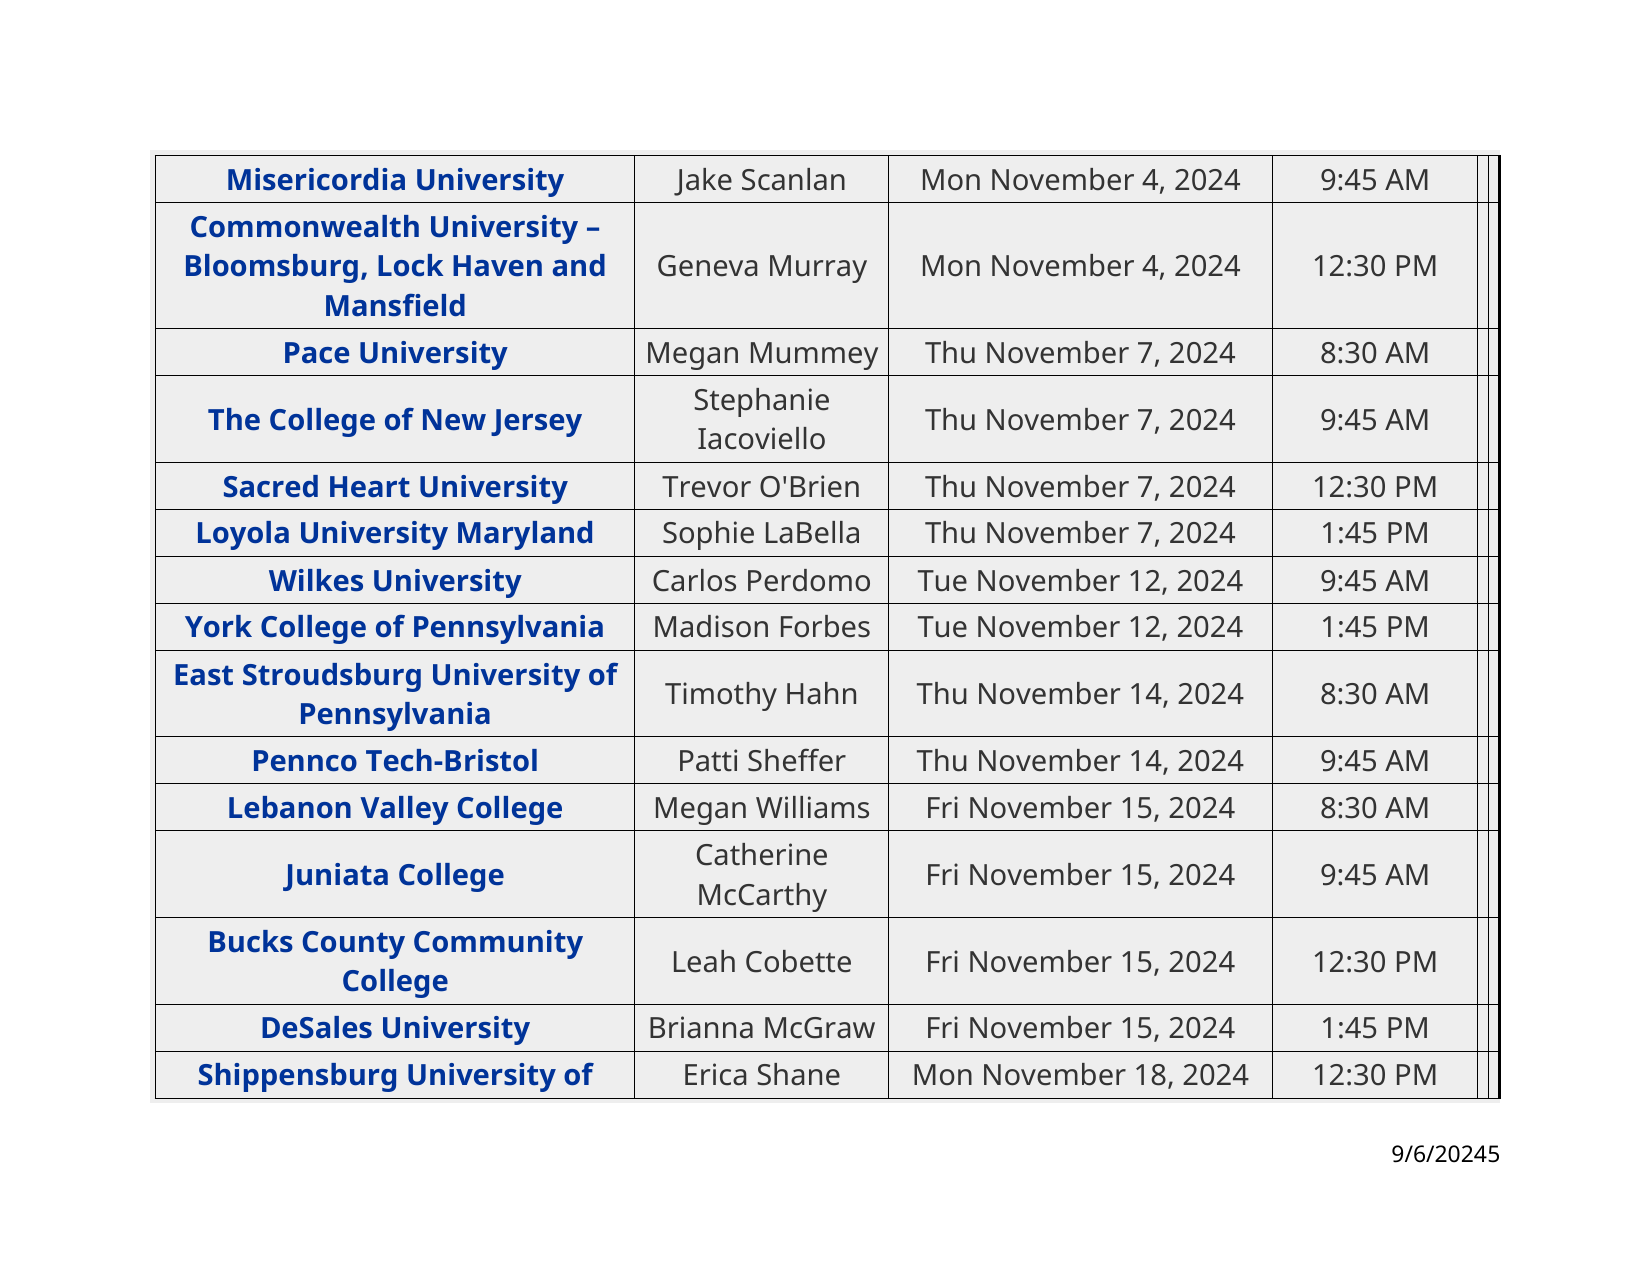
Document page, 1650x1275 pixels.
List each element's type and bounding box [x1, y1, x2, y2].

table_header [150, 150, 1500, 1103]
